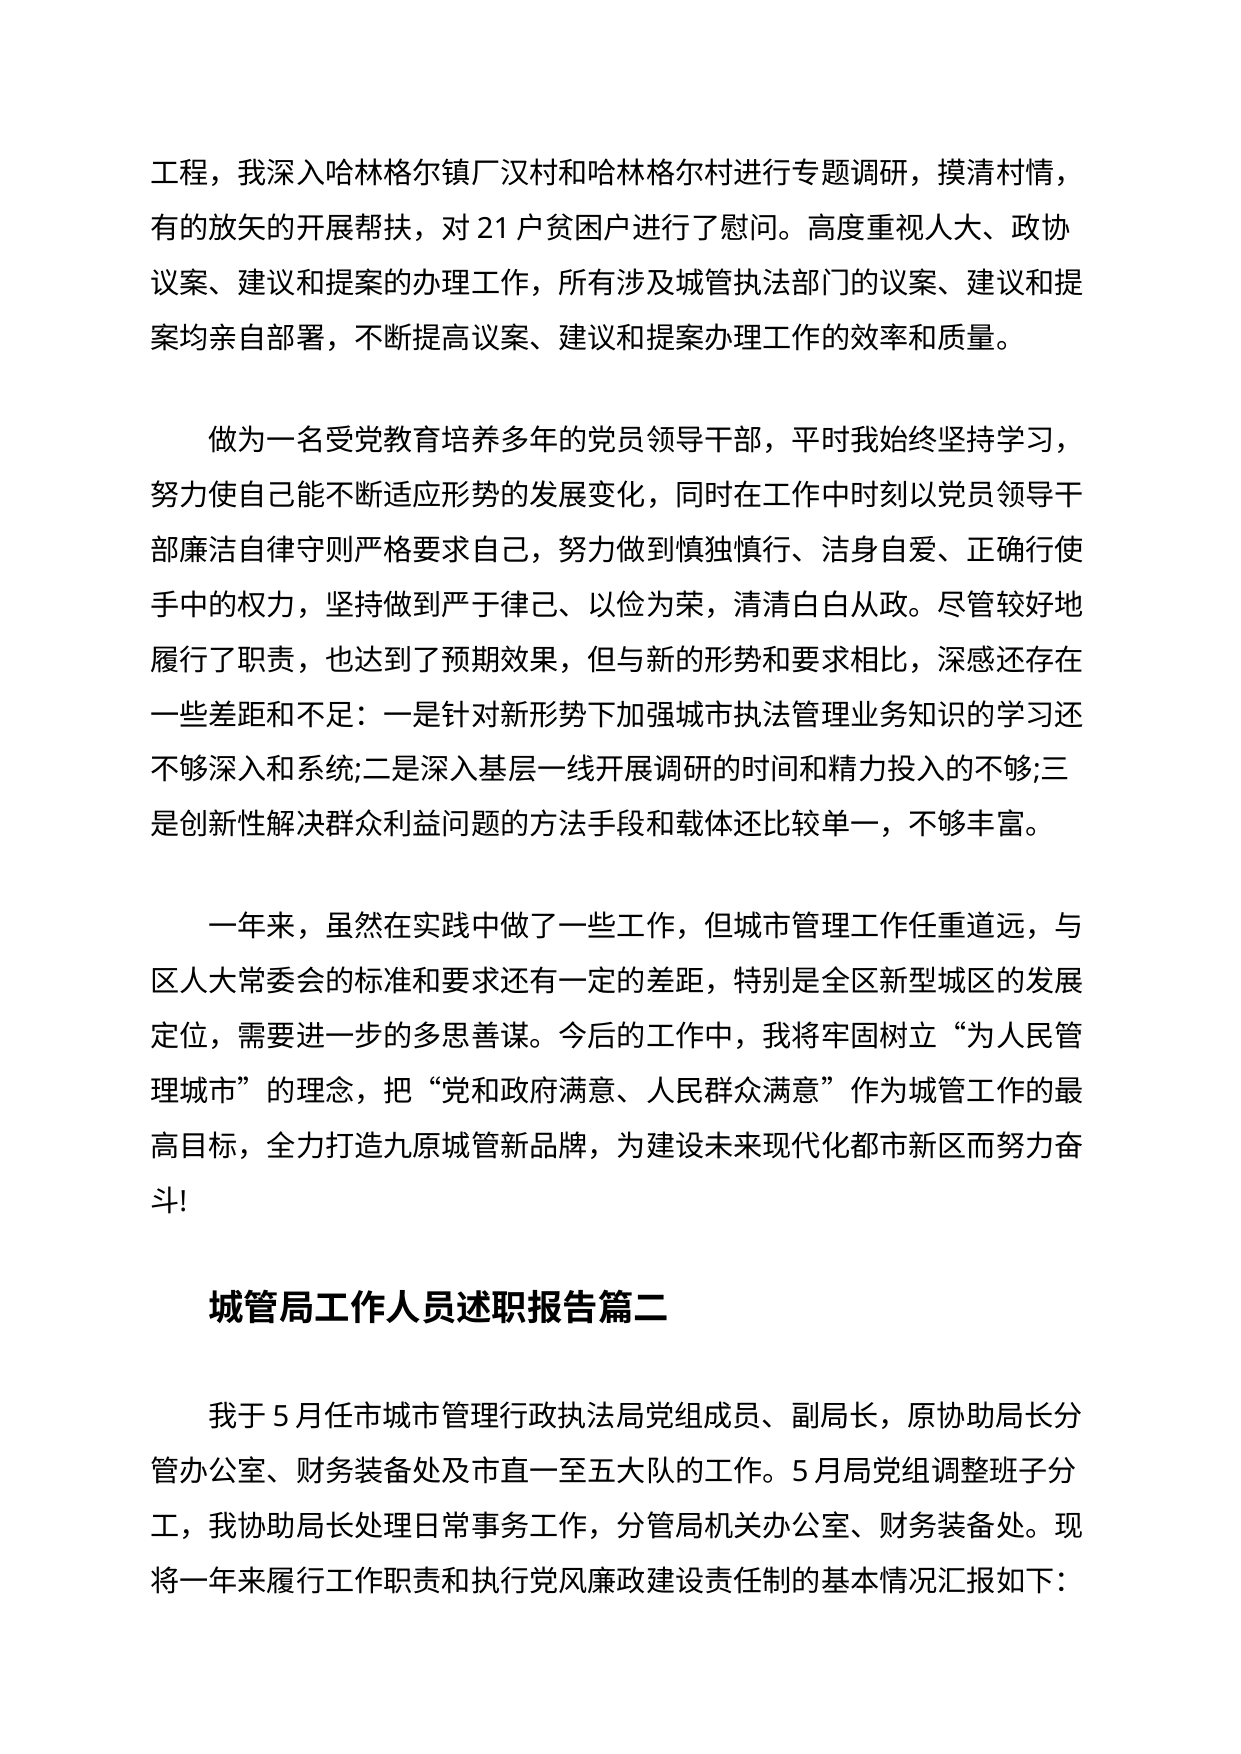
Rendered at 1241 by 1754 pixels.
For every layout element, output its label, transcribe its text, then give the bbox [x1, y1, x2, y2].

text 城管局工作人员述职报告篇二 [150, 1279, 1090, 1330]
text 做为一名受党教育培养多年的党员领导干部，平时我始终坚持学习，努力使自己能不断适应形势的发展变化，同时在工作中时刻以党员领导干部廉洁自律守则严格要求自己，努力做到慎独慎行、洁身自爱、正确行使手中的权力，坚持做到严于律己、以俭为荣，清清白白从政。尽管较好地履行了职责，也达到了预期效果，但与新的形势和要求相比，深感还存在一些差距和不足：一是针对新形势下加强城市执法管理业务知识的学习还不够深入和系统;二是深入基层一线开展调研的时间和精力投入的不够;三是创新性解决群众利益问题的方法手段和载体还比较单一，不够丰富。 [150, 417, 1090, 843]
text 一年来，虽然在实践中做了一些工作，但城市管理工作任重道远，与区人大常委会的标准和要求还有一定的差距，特别是全区新型城区的发展定位，需要进一步的多思善谋。今后的工作中，我将牢固树立“为人民管理城市”的理念，把“党和政府满意、人民群众满意”作为城管工作的最高目标，全力打造九原城管新品牌，为建设未来现代化都市新区而努力奋斗! [150, 903, 1090, 1219]
text 我于5月任市城市管理行政执法局党组成员、副局长，原协助局长分管办公室、财务装备处及市直一至五大队的工作。5月局党组调整班子分工，我协助局长处理日常事务工作，分管局机关办公室、财务装备处。现将一年来履行工作职责和执行党风廉政建设责任制的基本情况汇报如下： [150, 1393, 1090, 1600]
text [150, 150, 1090, 357]
